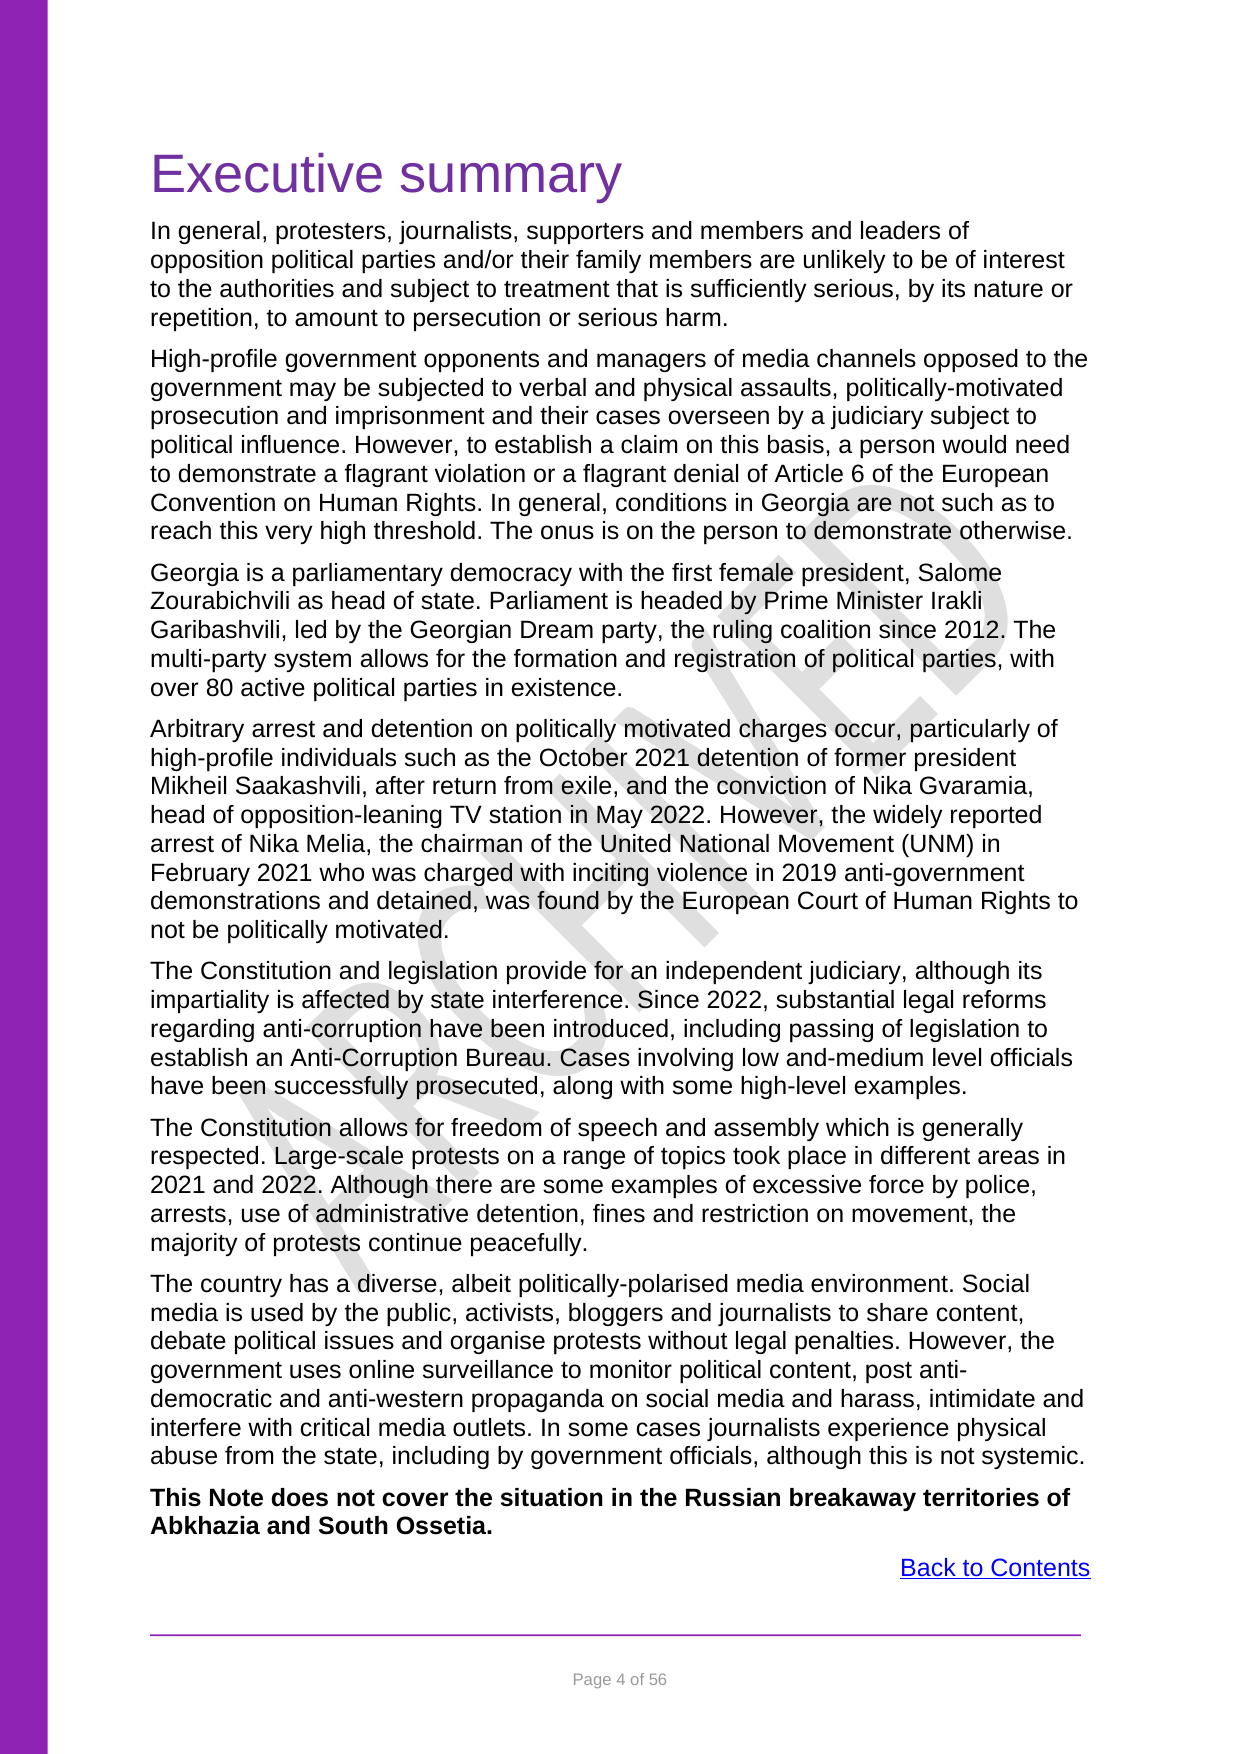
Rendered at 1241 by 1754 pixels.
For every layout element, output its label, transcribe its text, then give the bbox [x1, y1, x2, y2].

text In general, protesters, journalists, supporters and members and leaders of opposition political parties and/or their family members are unlikely to be of interest to the authorities and subject to treatment that is sufficiently serious, by its nature or repetition, to amount to persecution or serious harm. [150, 216, 1090, 331]
text High-profile government opponents and managers of media channels opposed to the government may be subjected to verbal and physical assaults, politically-motivated prosecution and imprisonment and their cases overseen by a judiciary subject to political influence. However, to establish a claim on this basis, a person would need to demonstrate a flagrant violation or a flagrant denial of Article 6 of the European Convention on Human Rights. In general, conditions in Georgia are not such as to reach this very high threshold. The onus is on the person to demonstrate otherwise. [150, 344, 1090, 545]
subtitle Executive summary [150, 142, 1090, 204]
text The Constitution allows for freedom of speech and assembly which is generally respected. Large-scale protests on a range of topics took place in different areas in 2021 and 2022. Although there are some examples of excessive force by police, arrests, use of administrative detention, fines and restriction on movement, the majority of protests continue peacefully. [150, 1113, 1090, 1256]
text Arbitrary arrest and detention on politically motivated charges occur, particularly of high-profile individuals such as the October 2021 detention of former president Mikheil Saakashvili, after return from exile, and the conviction of Nika Gvaramia, head of opposition-leaning TV station in May 2022. However, the widely reported arrest of Nika Melia, the chairman of the United National Movement (UNM) in February 2021 who was charged with inciting violence in 2019 anti-government demonstrations and detained, was found by the European Court of Human Rights to not be politically motivated. [150, 714, 1090, 944]
text Georgia is a parliamentary democracy with the first female president, Salome Zourabichvili as head of state. Parliament is headed by Prime Minister Irakli Garibashvili, led by the Georgian Dream party, the ruling coalition since 2012. The multi-party system allows for the formation and registration of political parties, with over 80 active political parties in existence. [150, 558, 1090, 701]
text Back to Contents [150, 1553, 1090, 1581]
text This Note does not cover the situation in the Russian breakaway territories of Abkhazia and South Ossetia. [150, 1483, 1090, 1540]
text The Constitution and legislation provide for an independent judiciary, although its impartiality is affected by state interference. Since 2022, substantial legal reforms regarding anti-corruption have been introduced, including passing of legislation to establish an Anti-Corruption Bureau. Cases involving low and-medium level officials have been successfully prosecuted, along with some high-level examples. [150, 956, 1090, 1100]
text The country has a diverse, albeit politically-polarised media environment. Social media is used by the public, activists, bloggers and journalists to share content, debate political issues and organise protests without legal penalties. However, the government uses online surveillance to monitor political content, post anti-democratic and anti-western propaganda on social media and harass, intimidate and interfere with critical media outlets. In some cases journalists experience physical abuse from the state, including by government officials, although this is not systemic. [150, 1269, 1090, 1470]
